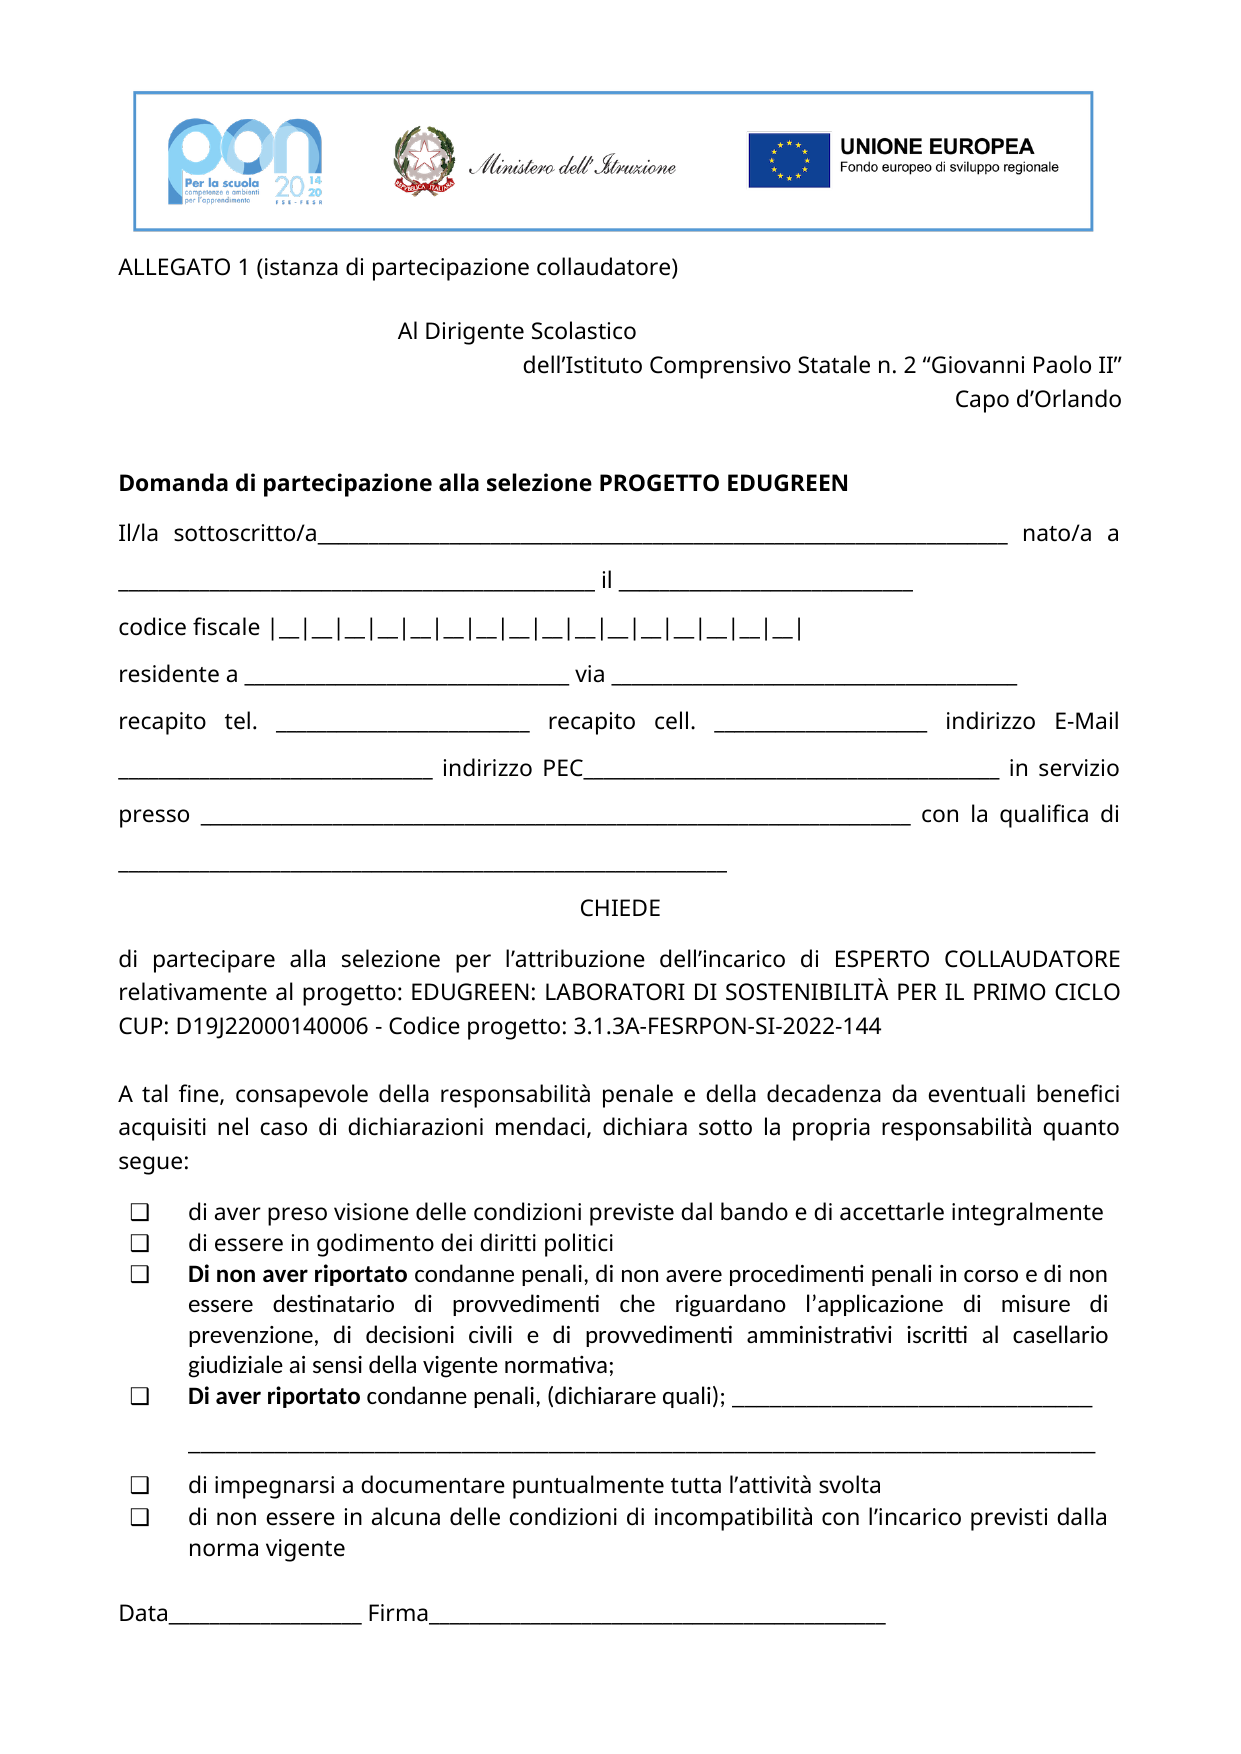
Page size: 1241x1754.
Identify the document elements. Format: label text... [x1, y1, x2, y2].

table_cell ❑ [118, 1501, 177, 1563]
table_cell ❑ [118, 1227, 177, 1258]
text Data___________________ Firma_____________________________________________ [118, 1597, 1122, 1628]
text A tal fine, consapevole della responsabilità penale e della decadenza da eventuali benefici acquisiti nel caso di dichiarazioni mendaci, dichiara sotto la propria responsabilità quanto segue: [118, 1078, 1122, 1176]
table_cell Di aver riportato condanne penali, (dichiarare quali); _____________________________ _________________________________________________________________________ [177, 1380, 1121, 1469]
text dell’Istituto Comprensivo Statale n. 2 “Giovanni Paolo II” [118, 349, 1122, 380]
table_cell ❑ [118, 1258, 177, 1380]
text Il/la sottoscritto/a____________________________________________________________________ nato/a a _______________________________________________ il _____________________________ [118, 517, 1122, 595]
text di partecipare alla selezione per l’attribuzione dell’incarico di ESPERTO COLLAUDATORE relativamente al progetto: EDUGREEN: LABORATORI DI SOSTENIBILITÀ PER IL PRIMO CICLO CUP: D19J22000140006 - Codice progetto: 3.1.3A-FESRPON-SI-2022-144 [118, 943, 1122, 1041]
picture [118, 73, 1108, 249]
text Domanda di partecipazione alla selezione PROGETTO EDUGREEN [118, 467, 1122, 498]
text ALLEGATO 1 (istanza di partecipazione collaudatore) [118, 251, 1122, 282]
table_header di aver preso visione delle condizioni previste dal bando e di accettarle integralmente [177, 1196, 1121, 1227]
text residente a ________________________________ via ________________________________________ [118, 658, 1122, 689]
text CHIEDE [118, 892, 1122, 923]
text Al Dirigente Scolastico [118, 315, 1122, 346]
table_cell ❑ [118, 1380, 177, 1469]
table_header ❑ [118, 1196, 177, 1227]
text codice fiscale |__|__|__|__|__|__|__|__|__|__|__|__|__|__|__|__| [118, 611, 1122, 642]
table_cell di essere in godimento dei diritti politici [177, 1227, 1121, 1258]
table_cell Di non aver riportato condanne penali, di non avere procedimenti penali in corso e di non essere destinatario di provvedimenti che riguardano l’applicazione di misure di prevenzione, di decisioni civili e di provvedimenti amministrativi iscritti al casellario giudiziale ai sensi della vigente normativa; [177, 1258, 1121, 1380]
table_cell di non essere in alcuna delle condizioni di incompatibilità con l’incarico previsti dalla norma vigente [177, 1501, 1121, 1563]
text recapito tel. _________________________ recapito cell. _____________________ indirizzo E-Mail _______________________________ indirizzo PEC_________________________________________ in servizio presso ______________________________________________________________________ con la qualifica di ____________________________________________________________ [118, 705, 1122, 877]
table_cell di impegnarsi a documentare puntualmente tutta l’attività svolta [177, 1470, 1121, 1501]
text Capo d’Orlando [118, 383, 1122, 414]
table_cell ❑ [118, 1470, 177, 1501]
